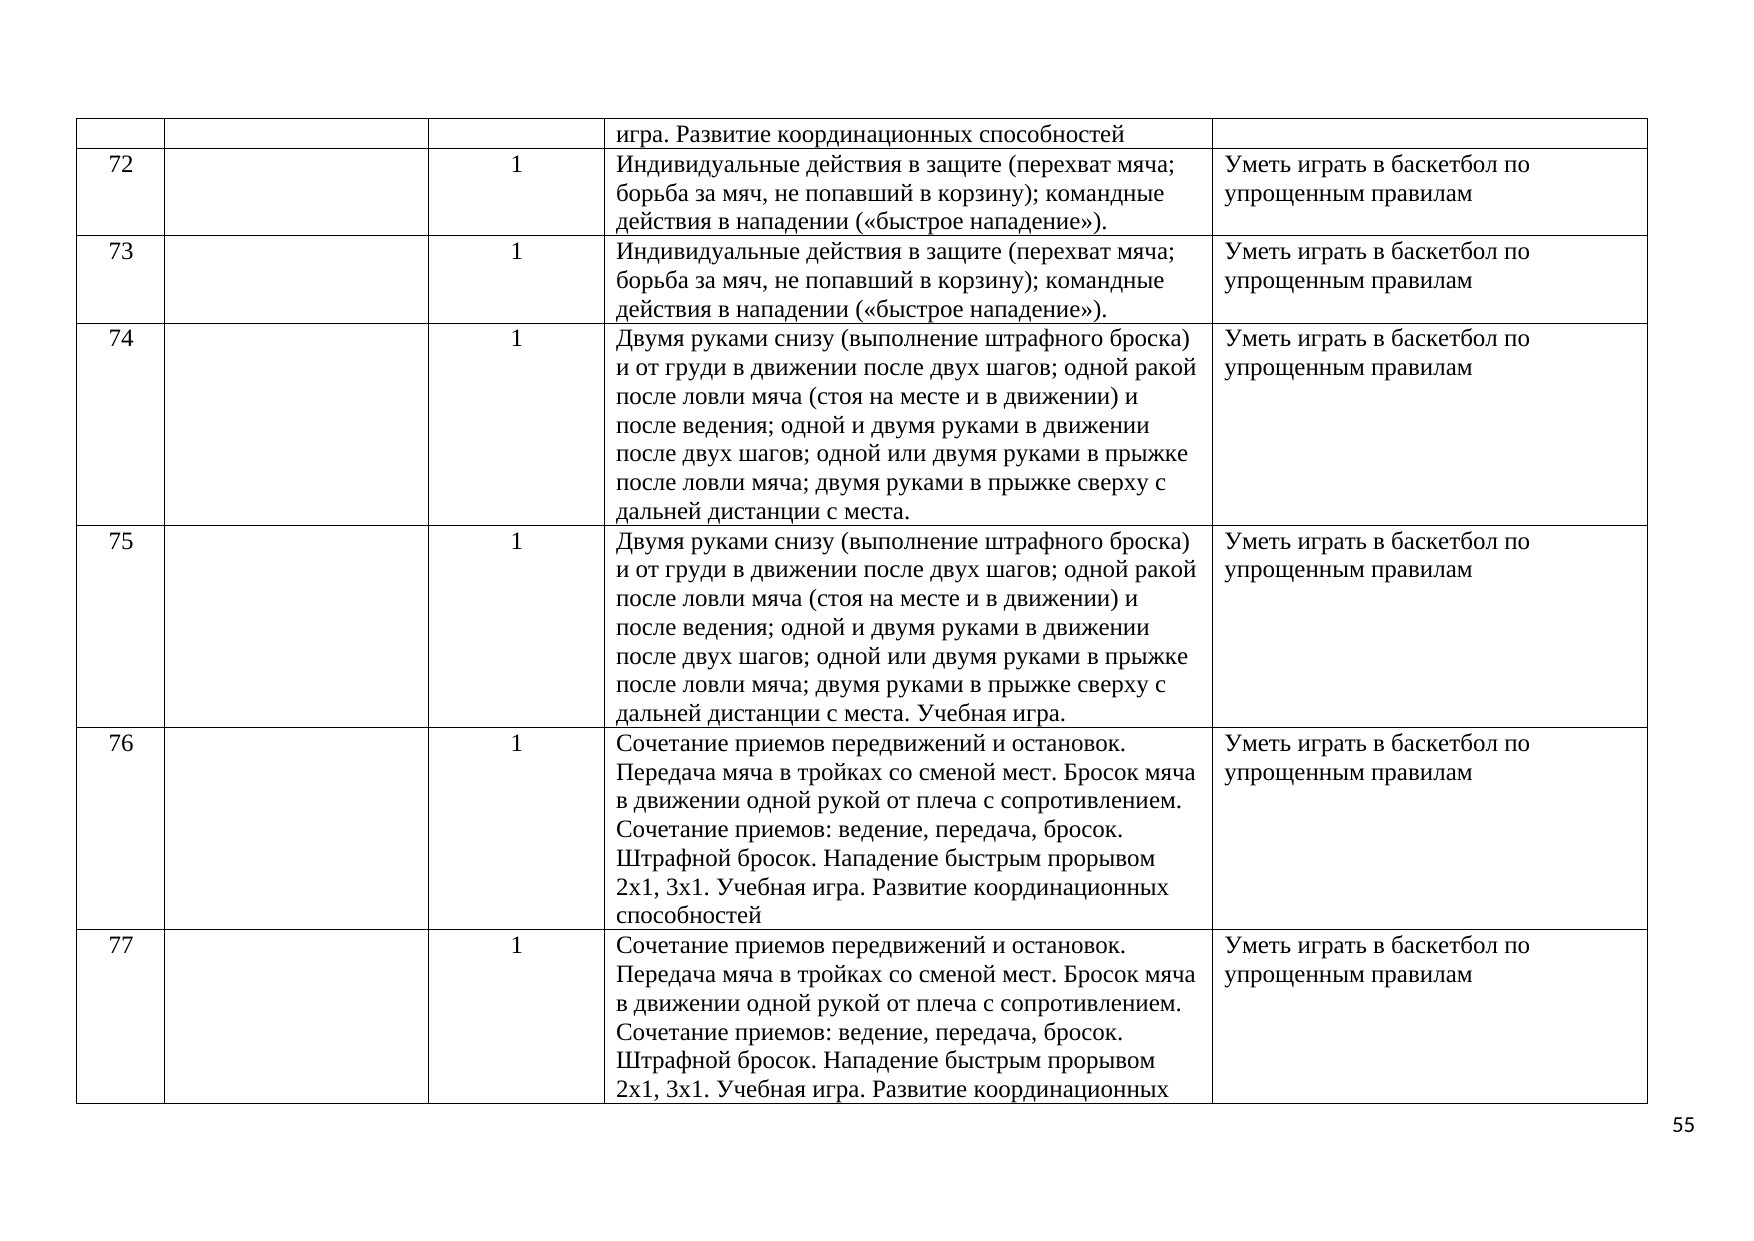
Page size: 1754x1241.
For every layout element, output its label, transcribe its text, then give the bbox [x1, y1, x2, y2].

table_cell 1 [429, 236, 604, 322]
table_cell Двумя руками снизу (выполнение штрафного броска) и от груди в движении после двух шагов; одной ракой после ловли мяча (стоя на месте и в движении) и после ведения; одной и двумя руками в движении после двух шагов; одной или двумя руками в прыжке после ловли мяча; двумя руками в прыжке сверху с дальней дистанции с места. [605, 324, 1212, 525]
table_cell [165, 149, 428, 235]
table_cell 75 [77, 526, 164, 727]
table_cell 71 [77, 119, 164, 148]
table_cell 73 [77, 236, 164, 322]
table_cell 76 [77, 728, 164, 929]
table_cell 77 [77, 930, 164, 1103]
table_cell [1213, 930, 1647, 1103]
table_cell [165, 236, 428, 322]
table_cell Уметь играть в баскетбол по упрощенным правилам [1213, 324, 1647, 525]
table_cell 1 [429, 930, 604, 1103]
table_cell [165, 324, 428, 525]
table_cell [165, 930, 428, 1103]
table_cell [1213, 119, 1647, 148]
table_cell 1 [429, 728, 604, 929]
table_cell [165, 728, 428, 929]
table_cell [605, 930, 1212, 1103]
table_cell Уметь играть в баскетбол по упрощенным правилам [1213, 526, 1647, 727]
table_cell Индивидуальные действия в защите (перехват мяча; борьба за мяч, не попавший в корзину); командные действия в нападении («быстрое нападение»). [605, 236, 1212, 322]
table_cell 1 [429, 324, 604, 525]
table_cell Уметь играть в баскетбол по упрощенным правилам [1213, 236, 1647, 322]
table_cell 1 [429, 526, 604, 727]
table_cell Уметь играть в баскетбол по упрощенным правилам [1213, 149, 1647, 235]
table_cell Уметь играть в баскетбол по упрощенным правилам [1213, 728, 1647, 929]
table_cell 1 [429, 119, 604, 148]
table_cell 1 [429, 149, 604, 235]
table_cell 72 [77, 149, 164, 235]
table_cell Двумя руками снизу (выполнение штрафного броска) и от груди в движении после двух шагов; одной ракой после ловли мяча (стоя на месте и в движении) и после ведения; одной и двумя руками в движении после двух шагов; одной или двумя руками в прыжке после ловли мяча; двумя руками в прыжке сверху с дальней дистанции с места. Учебная игра. [605, 526, 1212, 727]
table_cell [605, 119, 1212, 148]
table_cell [165, 526, 428, 727]
table_cell [165, 119, 428, 148]
table_cell 74 [77, 324, 164, 525]
table_cell Индивидуальные действия в защите (перехват мяча; борьба за мяч, не попавший в корзину); командные действия в нападении («быстрое нападение»). [605, 149, 1212, 235]
